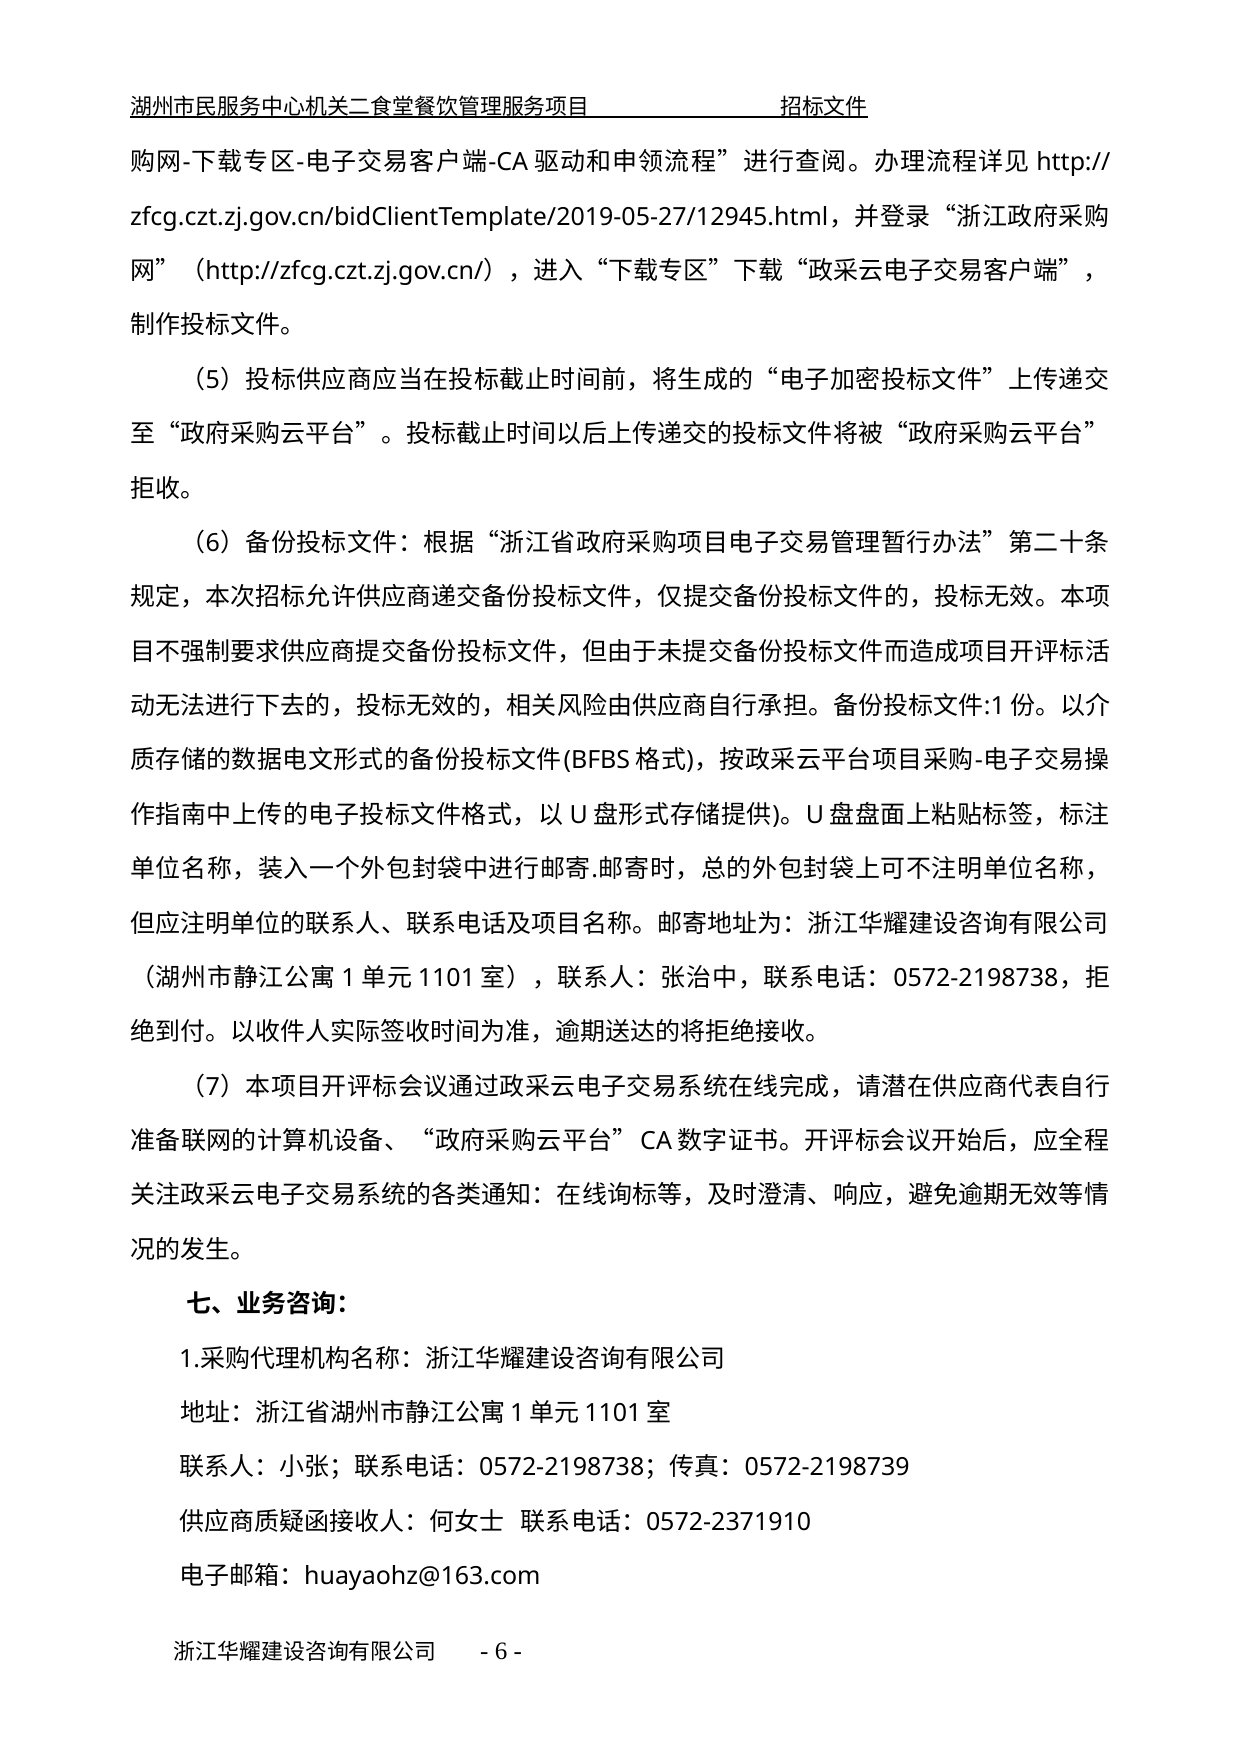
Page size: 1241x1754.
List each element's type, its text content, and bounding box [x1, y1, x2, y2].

text （5）投标供应商应当在投标截止时间前，将生成的“电子加密投标文件”上传递交至“政府采购云平台”。投标截止时间以后上传递交的投标文件将被“政府采购云平台”拒收。 [130, 359, 1110, 504]
text （6）备份投标文件：根据“浙江省政府采购项目电子交易管理暂行办法”第二十条规定，本次招标允许供应商递交备份投标文件，仅提交备份投标文件的，投标无效。本项目不强制要求供应商提交备份投标文件，但由于未提交备份投标文件而造成项目开评标活动无法进行下去的，投标无效的，相关风险由供应商自行承担。备份投标文件:1份。以介质存储的数据电文形式的备份投标文件(BFBS格式)，按政采云平台项目采购-电子交易操作指南中上传的电子投标文件格式，以U盘形式存储提供)。U盘盘面上粘贴标签，标注单位名称，装入一个外包封袋中进行邮寄.邮寄时，总的外包封袋上可不注明单位名称，但应注明单位的联系人、联系电话及项目名称。邮寄地址为：浙江华耀建设咨询有限公司（湖州市静江公寓1单元1101室），联系人：张治中，联系电话：0572-2198738，拒绝到付。以收件人实际签收时间为准，逾期送达的将拒绝接收。 [130, 522, 1110, 1048]
text 供应商质疑函接收人：何女士 联系电话：0572-2371910 [130, 1501, 1110, 1537]
text 1.采购代理机构名称：浙江华耀建设咨询有限公司 [130, 1338, 1110, 1374]
text 七、业务咨询： [130, 1284, 1110, 1320]
text 电子邮箱：huayaohz@163.com [130, 1556, 1110, 1592]
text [130, 142, 1110, 341]
text 联系人：小张；联系电话：0572-2198738；传真：0572-2198739 [130, 1447, 1110, 1483]
text （7）本项目开评标会议通过政采云电子交易系统在线完成，请潜在供应商代表自行准备联网的计算机设备、“政府采购云平台”CA数字证书。开评标会议开始后，应全程关注政采云电子交易系统的各类通知：在线询标等，及时澄清、响应，避免逾期无效等情况的发生。 [130, 1066, 1110, 1266]
text 地址：浙江省湖州市静江公寓1单元1101室 [130, 1392, 1110, 1429]
